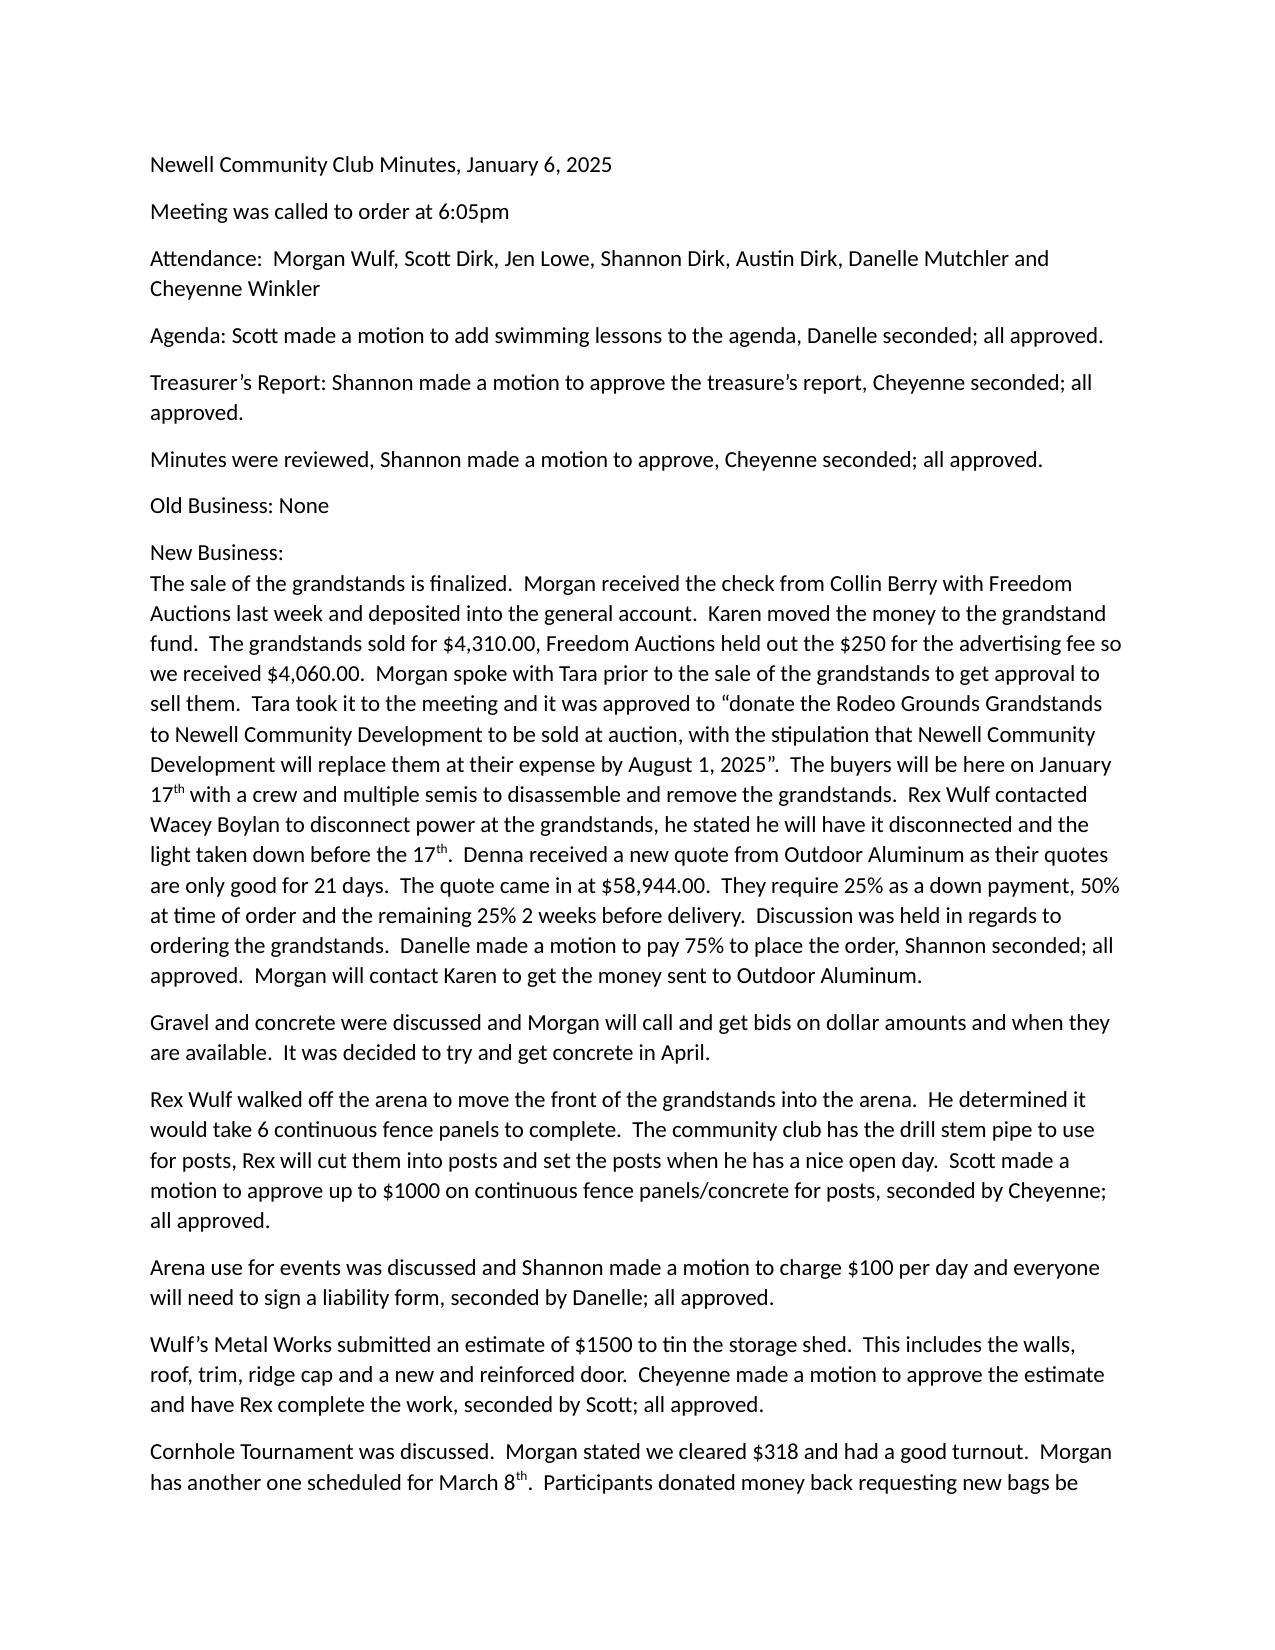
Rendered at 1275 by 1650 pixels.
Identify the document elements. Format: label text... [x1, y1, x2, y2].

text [150, 1437, 1125, 1496]
text Gravel and concrete were discussed and Morgan will call and get bids on dollar amounts and when they are available. It was decided to try and get concrete in April. [150, 1008, 1125, 1067]
text Newell Community Club Minutes, January 6, 2025 [150, 150, 1125, 178]
text Minutes were reviewed, Shannon made a motion to approve, Cheyenne seconded; all approved. [150, 445, 1125, 473]
text New Business: The sale of the grandstands is finalized. Morgan received the check from Collin Berry with Freedom Auctions last week and deposited into the general account. Karen moved the money to the grandstand fund. The grandstands sold for $4,310.00, Freedom Auctions held out the $250 for the advertising fee so we received $4,060.00. Morgan spoke with Tara prior to the sale of the grandstands to get approval to sell them. Tara took it to the meeting and it was approved to “donate the Rodeo Grounds Grandstands to Newell Community Development to be sold at auction, with the stipulation that Newell Community Development will replace them at their expense by August 1, 2025”. The buyers will be here on January 17th with a crew and multiple semis to disassemble and remove the grandstands. Rex Wulf contacted Wacey Boylan to disconnect power at the grandstands, he stated he will have it disconnected and the light taken down before the 17th. Denna received a new quote from Outdoor Aluminum as their quotes are only good for 21 days. The quote came in at $58,944.00. They require 25% as a down payment, 50% at time of order and the remaining 25% 2 weeks before delivery. Discussion was held in regards to ordering the grandstands. Danelle made a motion to pay 75% to place the order, Shannon seconded; all approved. Morgan will contact Karen to get the money sent to Outdoor Aluminum. [150, 538, 1125, 989]
text Rex Wulf walked off the arena to move the front of the grandstands into the arena. He determined it would take 6 continuous fence panels to complete. The community club has the drill stem pipe to use for posts, Rex will cut them into posts and set the posts when he has a nice open day. Scott made a motion to approve up to $1000 on continuous fence panels/concrete for posts, seconded by Cheyenne; all approved. [150, 1085, 1125, 1234]
text Meeting was called to order at 6:05pm [150, 197, 1125, 225]
text Wulf’s Metal Works submitted an estimate of $1500 to tin the storage shed. This includes the walls, roof, trim, ridge cap and a new and reinforced door. Cheyenne made a motion to approve the estimate and have Rex complete the work, seconded by Scott; all approved. [150, 1330, 1125, 1419]
text Treasurer’s Report: Shannon made a motion to approve the treasure’s report, Cheyenne seconded; all approved. [150, 368, 1125, 426]
text Agenda: Scott made a motion to add swimming lessons to the agenda, Danelle seconded; all approved. [150, 321, 1125, 349]
text Old Business: None [150, 492, 1125, 520]
text Arena use for events was discussed and Shannon made a motion to charge $100 per day and everyone will need to sign a liability form, seconded by Danelle; all approved. [150, 1253, 1125, 1311]
text Attendance: Morgan Wulf, Scott Dirk, Jen Lowe, Shannon Dirk, Austin Dirk, Danelle Mutchler and Cheyenne Winkler [150, 244, 1125, 302]
